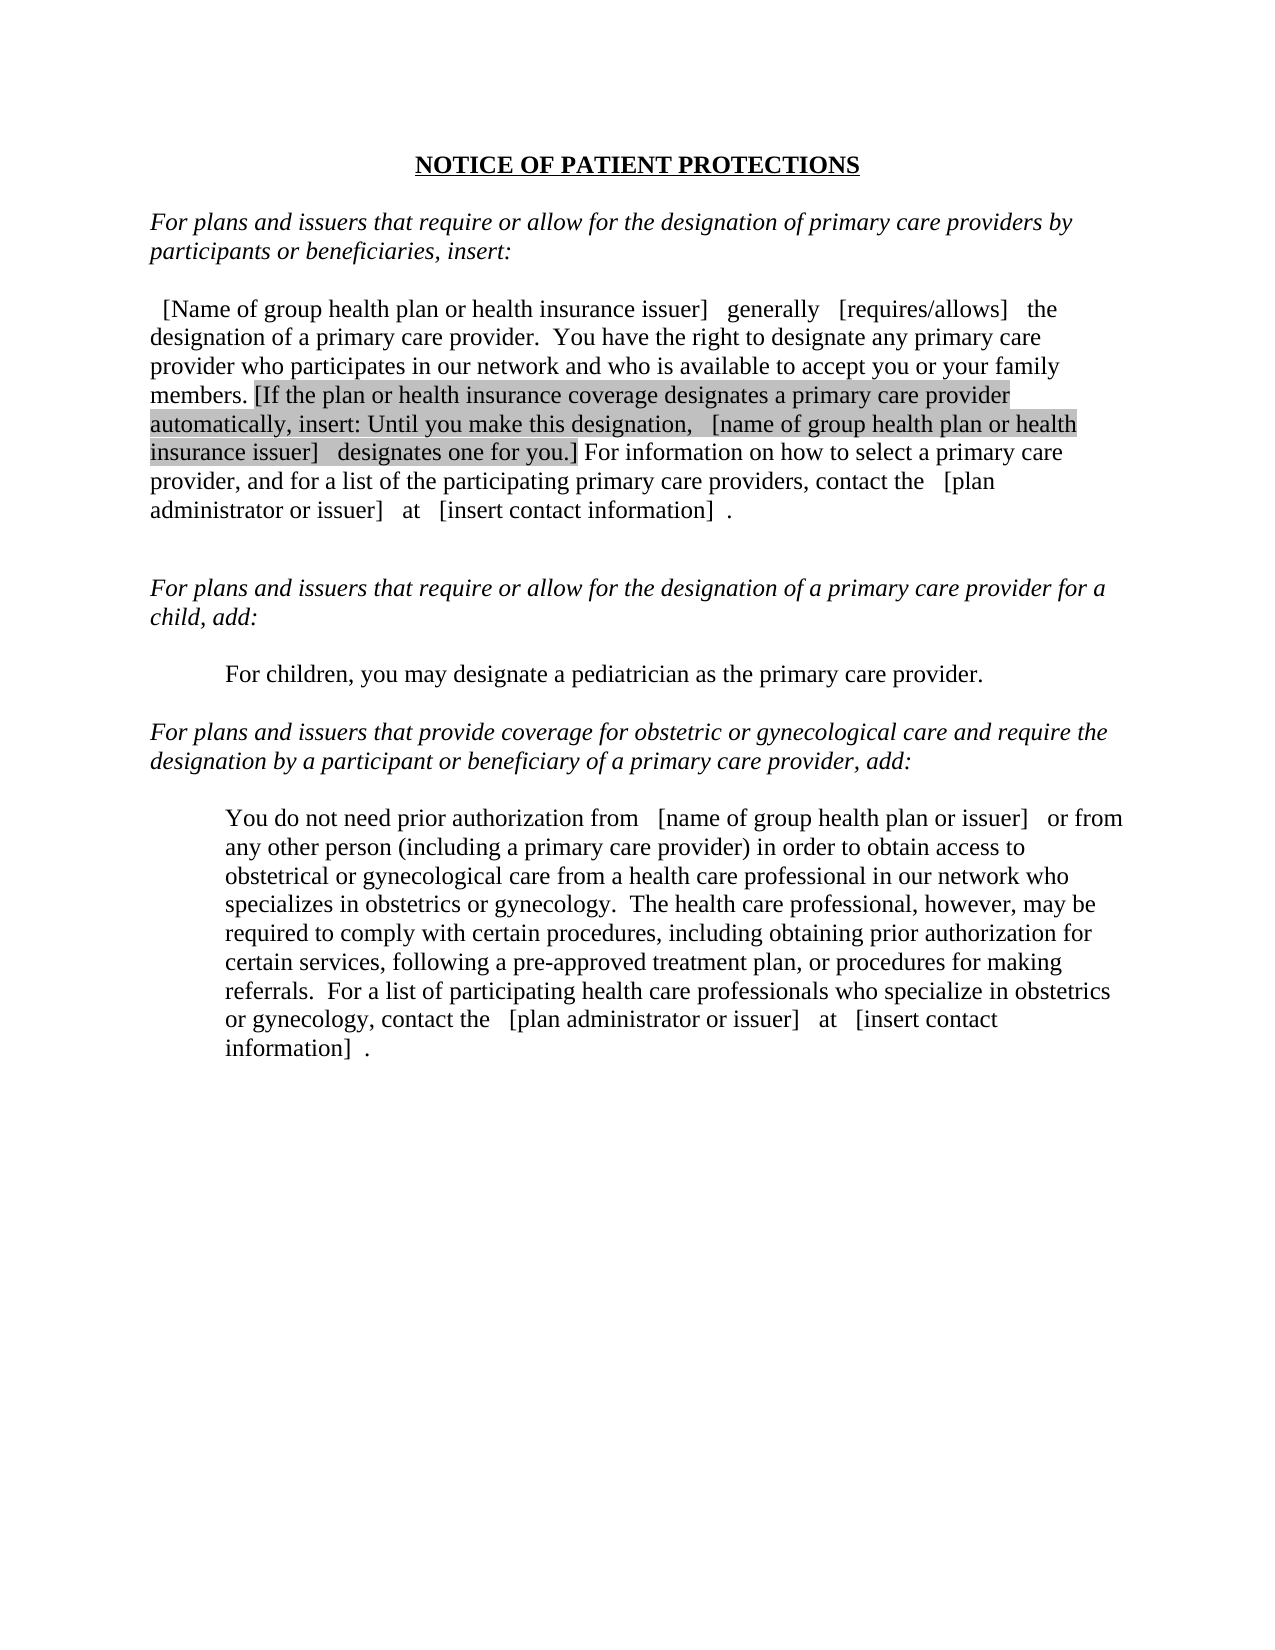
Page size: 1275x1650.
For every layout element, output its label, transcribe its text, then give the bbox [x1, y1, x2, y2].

text For plans and issuers that require or allow for the designation of a primary care provider for a child, add: [150, 573, 1125, 631]
text [Name of group health plan or health insurance issuer] generally [requires/allows] the designation of a primary care provider. You have the right to designate any primary care provider who participates in our network and who is available to accept you or your family members. [If the plan or health insurance coverage designates a primary care provider automatically, insert: Until you make this designation, [name of group health plan or health insurance issuer] designates one for you.] For information on how to select a primary care provider, and for a list of the participating primary care providers, contact the [plan administrator or issuer] at [insert contact information] . [150, 294, 1125, 524]
text For children, you may designate a pediatrician as the primary care provider. [225, 659, 1125, 688]
text For plans and issuers that require or allow for the designation of primary care providers by participants or beneficiaries, insert: [150, 207, 1125, 265]
text For plans and issuers that provide coverage for obstetric or gynecological care and require the designation by a participant or beneficiary of a primary care provider, add: [150, 717, 1125, 774]
text You do not need prior authorization from [name of group health plan or issuer] or from any other person (including a primary care provider) in order to obtain access to obstetrical or gynecological care from a health care professional in our network who specializes in obstetrics or gynecology. The health care professional, however, may be required to comply with certain procedures, including obtaining prior authorization for certain services, following a pre-approved treatment plan, or procedures for making referrals. For a list of participating health care professionals who specialize in obstetrics or gynecology, contact the [plan administrator or issuer] at [insert contact information] . [225, 803, 1125, 1062]
text NOTICE OF PATIENT PROTECTIONS [150, 150, 1125, 179]
